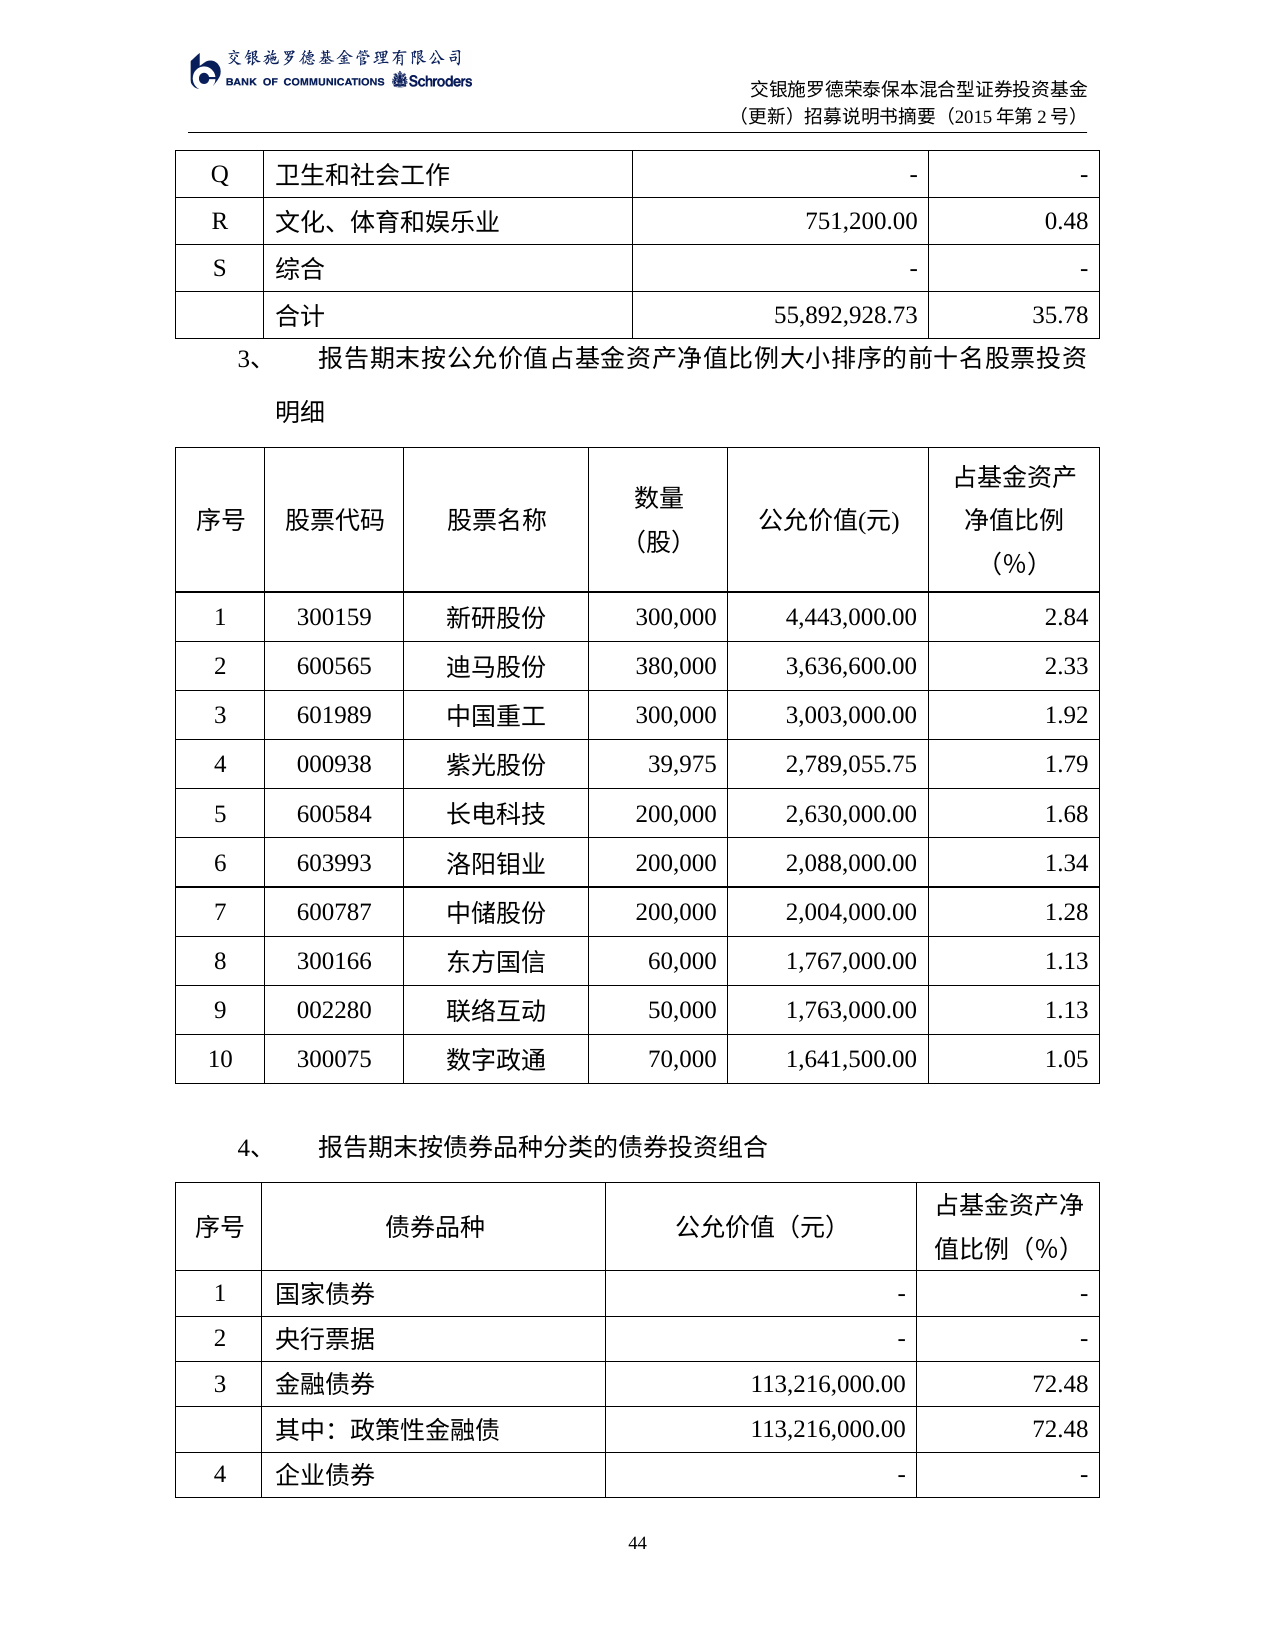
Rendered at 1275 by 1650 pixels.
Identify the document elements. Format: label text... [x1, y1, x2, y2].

table_cell 长电科技 [404, 789, 588, 837]
table_cell 70,000 [589, 1035, 727, 1083]
table_cell Q [176, 151, 263, 197]
table_cell R [176, 198, 263, 244]
table_cell 300075 [265, 1035, 403, 1083]
table_cell 2,004,000.00 [728, 888, 928, 936]
table_cell 603993 [265, 838, 403, 886]
table_cell 东方国信 [404, 937, 588, 985]
table_cell 2,088,000.00 [728, 838, 928, 886]
table_cell 600584 [265, 789, 403, 837]
table_cell 紫光股份 [404, 740, 588, 788]
table_cell 300166 [265, 937, 403, 985]
list 报告期末按公允价值占基金资产净值比例大小排序的前十名股票投资明细 [237, 339, 1087, 429]
table_cell 卫生和社会工作 [264, 151, 632, 197]
table_cell 600565 [265, 642, 403, 690]
list 报告期末按债券品种分类的债券投资组合 [237, 1127, 1087, 1163]
table_cell 300,000 [589, 593, 727, 641]
table_cell - [633, 245, 928, 291]
table_cell 72.48 [917, 1407, 1099, 1452]
table_header 序号 [176, 1183, 261, 1270]
table_header 序号 [176, 448, 264, 591]
table_cell 1.13 [929, 937, 1099, 985]
table_header 数量（股） [589, 448, 727, 591]
table_cell 200,000 [589, 789, 727, 837]
table_cell - [917, 1453, 1099, 1497]
table_header 债券品种 [262, 1183, 605, 1270]
table_cell 4 [176, 740, 264, 788]
table_cell 6 [176, 838, 264, 886]
table_cell [176, 292, 263, 337]
table_cell 9 [176, 986, 264, 1034]
table_cell 1,767,000.00 [728, 937, 928, 985]
table_cell [176, 1407, 261, 1452]
table_cell 3 [176, 1362, 261, 1406]
table_cell 380,000 [589, 642, 727, 690]
table_cell - [917, 1317, 1099, 1361]
table_cell 39,975 [589, 740, 727, 788]
table_header 占基金资产净值比例（％） [917, 1183, 1099, 1270]
table_cell 企业债券 [262, 1453, 605, 1497]
table_header 公允价值(元) [728, 448, 928, 591]
table_cell 其中：政策性金融债 [262, 1407, 605, 1452]
table_cell 中国重工 [404, 691, 588, 739]
table_cell 002280 [265, 986, 403, 1034]
table_cell S [176, 245, 263, 291]
table_cell 200,000 [589, 888, 727, 936]
table_cell 1.68 [929, 789, 1099, 837]
table_cell 300159 [265, 593, 403, 641]
table_cell 联络互动 [404, 986, 588, 1034]
table_header 公允价值（元） [606, 1183, 916, 1270]
table_cell 3,003,000.00 [728, 691, 928, 739]
table_cell 2.33 [929, 642, 1099, 690]
table_cell 200,000 [589, 838, 727, 886]
table_cell 中储股份 [404, 888, 588, 936]
table_cell 合计 [264, 292, 632, 337]
table_cell 8 [176, 937, 264, 985]
table_cell 2,789,055.75 [728, 740, 928, 788]
table_cell 2 [176, 642, 264, 690]
table_cell - [917, 1271, 1099, 1316]
table_cell 1.34 [929, 838, 1099, 886]
picture [190, 50, 472, 89]
table_cell 1.79 [929, 740, 1099, 788]
table_cell 央行票据 [262, 1317, 605, 1361]
table_cell 新研股份 [404, 593, 588, 641]
table_cell 1 [176, 593, 264, 641]
table_header 占基金资产净值比例（％） [929, 448, 1099, 591]
table_cell 1.13 [929, 986, 1099, 1034]
table_cell 4,443,000.00 [728, 593, 928, 641]
table_cell 文化、体育和娱乐业 [264, 198, 632, 244]
table_cell 2 [176, 1317, 261, 1361]
table_cell 1,641,500.00 [728, 1035, 928, 1083]
table_cell 综合 [264, 245, 632, 291]
table_cell - [606, 1271, 916, 1316]
table_cell 751,200.00 [633, 198, 928, 244]
table_cell 601989 [265, 691, 403, 739]
table_cell 60,000 [589, 937, 727, 985]
table_cell 4 [176, 1453, 261, 1497]
table_cell - [606, 1453, 916, 1497]
table_cell 113,216,000.00 [606, 1362, 916, 1406]
table_header 股票名称 [404, 448, 588, 591]
table_cell 7 [176, 888, 264, 936]
table_cell 1.92 [929, 691, 1099, 739]
table_cell 2.84 [929, 593, 1099, 641]
table_cell 国家债券 [262, 1271, 605, 1316]
table_cell 金融债券 [262, 1362, 605, 1406]
table_cell 1,763,000.00 [728, 986, 928, 1034]
table_cell 0.48 [929, 198, 1099, 244]
table_cell 000938 [265, 740, 403, 788]
table_cell 3 [176, 691, 264, 739]
table_cell - [929, 151, 1099, 197]
table_cell 3,636,600.00 [728, 642, 928, 690]
table_cell 迪马股份 [404, 642, 588, 690]
table_cell 72.48 [917, 1362, 1099, 1406]
table_cell 洛阳钼业 [404, 838, 588, 886]
table_cell 2,630,000.00 [728, 789, 928, 837]
table_cell 数字政通 [404, 1035, 588, 1083]
table_cell 1 [176, 1271, 261, 1316]
table_cell - [633, 151, 928, 197]
table_cell 50,000 [589, 986, 727, 1034]
table_cell 300,000 [589, 691, 727, 739]
table_cell 55,892,928.73 [633, 292, 928, 337]
table_cell 5 [176, 789, 264, 837]
table_cell 1.28 [929, 888, 1099, 936]
table_cell 10 [176, 1035, 264, 1083]
table_header 股票代码 [265, 448, 403, 591]
table_cell 600787 [265, 888, 403, 936]
table_cell - [929, 245, 1099, 291]
table_cell 1.05 [929, 1035, 1099, 1083]
table_cell 113,216,000.00 [606, 1407, 916, 1452]
table_cell 35.78 [929, 292, 1099, 337]
table_cell - [606, 1317, 916, 1361]
